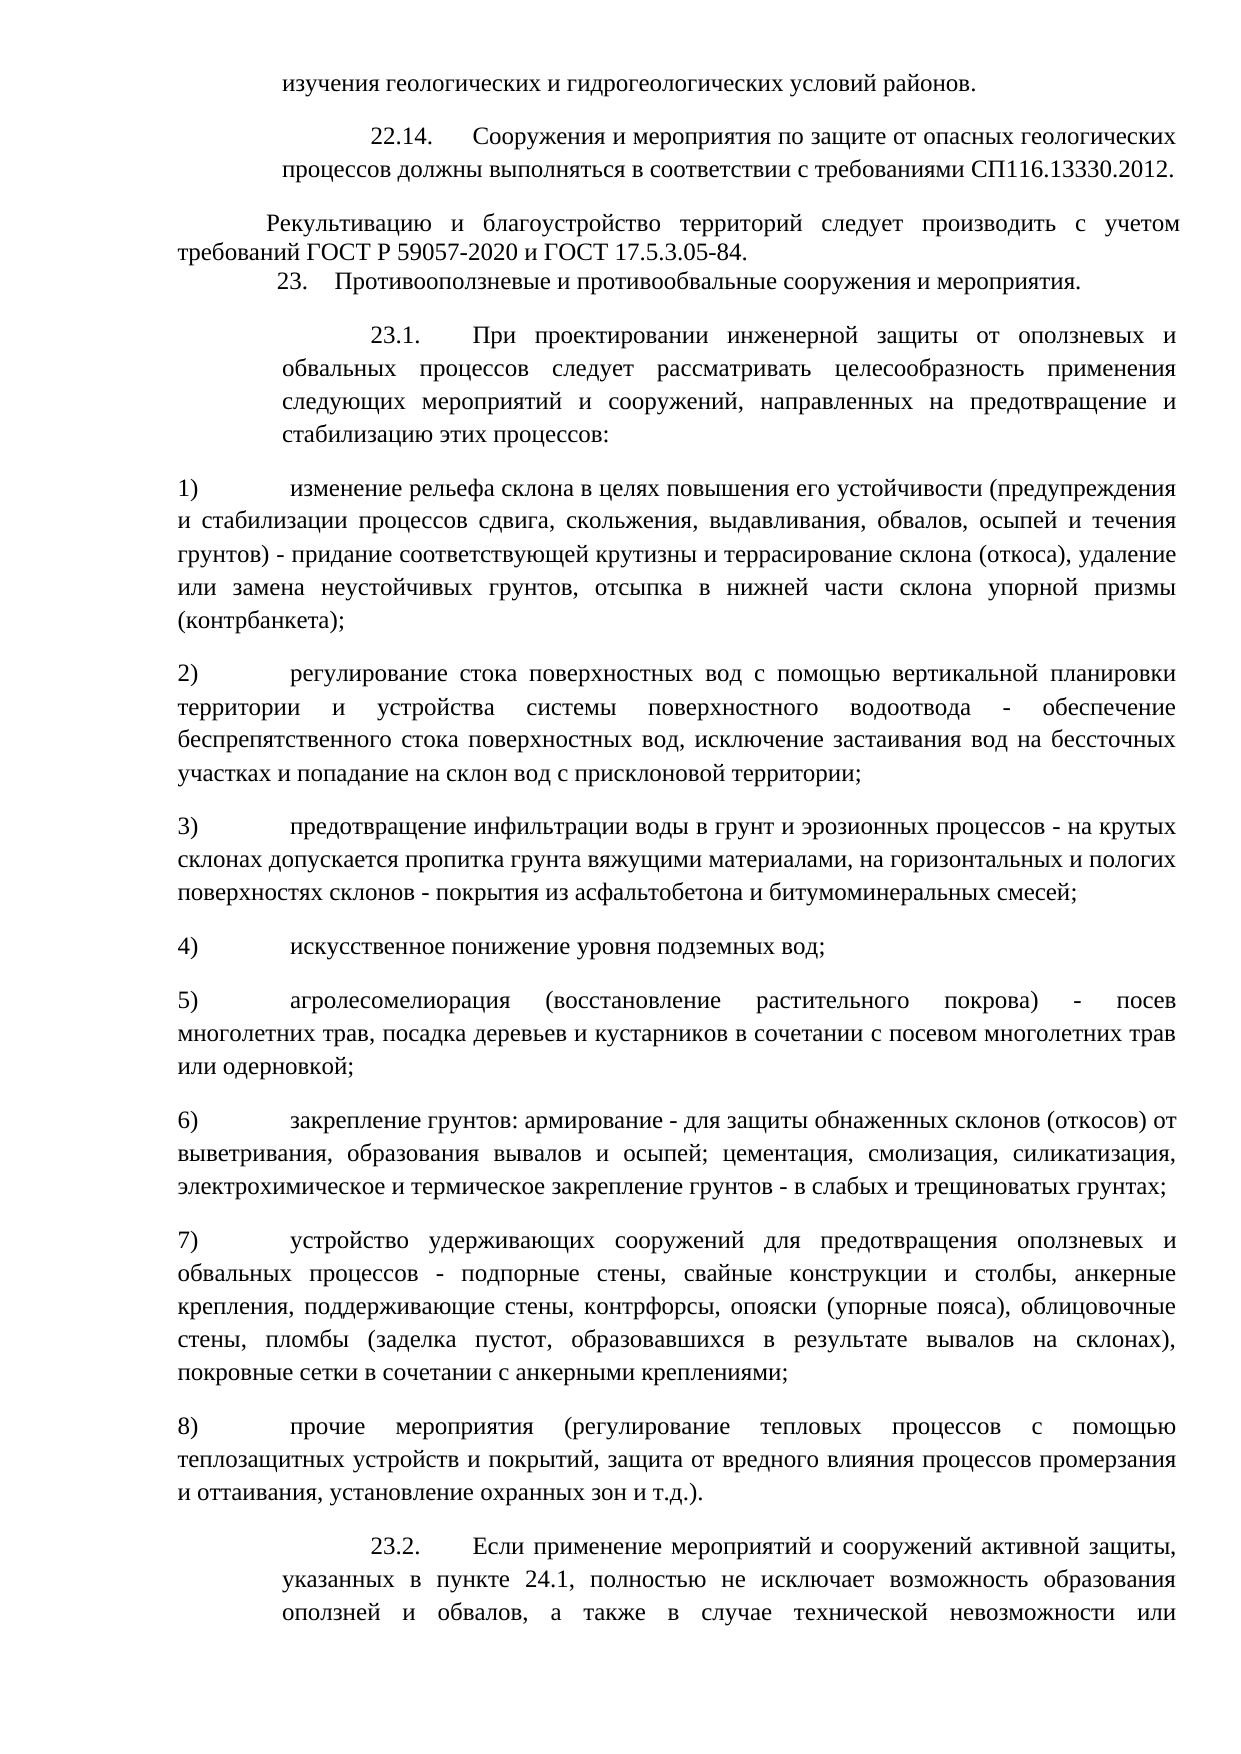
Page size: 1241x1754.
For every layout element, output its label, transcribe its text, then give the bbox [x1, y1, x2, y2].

list агролесомелиорация (восстановление растительного покрова) - посев многолетних трав, посадка деревьев и кустарников в сочетании с посевом многолетних трав или одерновкой; [177, 985, 1177, 1080]
list закрепление грунтов: армирование - для защиты обнаженных склонов (откосов) от выветривания, образования вывалов и осыпей; цементация, смолизация, силикатизация, электрохимическое и термическое закрепление грунтов - в слабых и трещиноватых грунтах; [177, 1105, 1177, 1200]
list прочие мероприятия (регулирование тепловых процессов с помощью теплозащитных устройств и покрытий, защита от вредного влияния процессов промерзания и оттаивания, установление охранных зон и т.д.). [177, 1411, 1177, 1506]
list устройство удерживающих сооружений для предотвращения оползневых и обвальных процессов - подпорные стены, свайные конструкции и столбы, анкерные крепления, поддерживающие стены, контрфорсы, опояски (упорные пояса), облицовочные стены, пломбы (заделка пустот, образовавшихся в результате вывалов на склонах), покровные сетки в сочетании с анкерными креплениями; [177, 1225, 1177, 1386]
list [282, 68, 1179, 96]
text Рекультивацию и благоустройство территорий следует производить с учетом требований ГОСТ Р 59057-2020 и ГОСТ 17.5.3.05-84. [177, 208, 1181, 266]
list регулирование стока поверхностных вод с помощью вертикальной планировки территории и устройства системы поверхностного водоотвода - обеспечение беспрепятственного стока поверхностных вод, исключение застаивания вод на бессточных участках и попадание на склон вод с присклоновой территории; [177, 658, 1177, 786]
list предотвращение инфильтрации воды в грунт и эрозионных процессов - на крутых склонах допускается пропитка грунта вяжущими материалами, на горизонтальных и пологих поверхностях склонов - покрытия из асфальтобетона и битумоминеральных смесей; [177, 811, 1177, 906]
list искусственное понижение уровня подземных вод; [177, 931, 1181, 960]
list Противооползневые и противообвальные сооружения и мероприятия. [177, 266, 1181, 294]
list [282, 1531, 1177, 1626]
list изменение рельефа склона в целях повышения его устойчивости (предупреждения и стабилизации процессов сдвига, скольжения, выдавливания, обвалов, осыпей и течения грунтов) - придание соответствующей крутизны и террасирование склона (откоса), удаление или замена неустойчивых грунтов, отсыпка в нижней части склона упорной призмы (контрбанкета); [177, 473, 1177, 633]
list Сооружения и мероприятия по защите от опасных геологических процессов должны выполняться в соответствии с требованиями СП116.13330.2012. [282, 121, 1177, 183]
list При проектировании инженерной защиты от оползневых и обвальных процессов следует рассматривать целесообразность применения следующих мероприятий и сооружений, направленных на предотвращение и стабилизацию этих процессов: [282, 320, 1177, 447]
